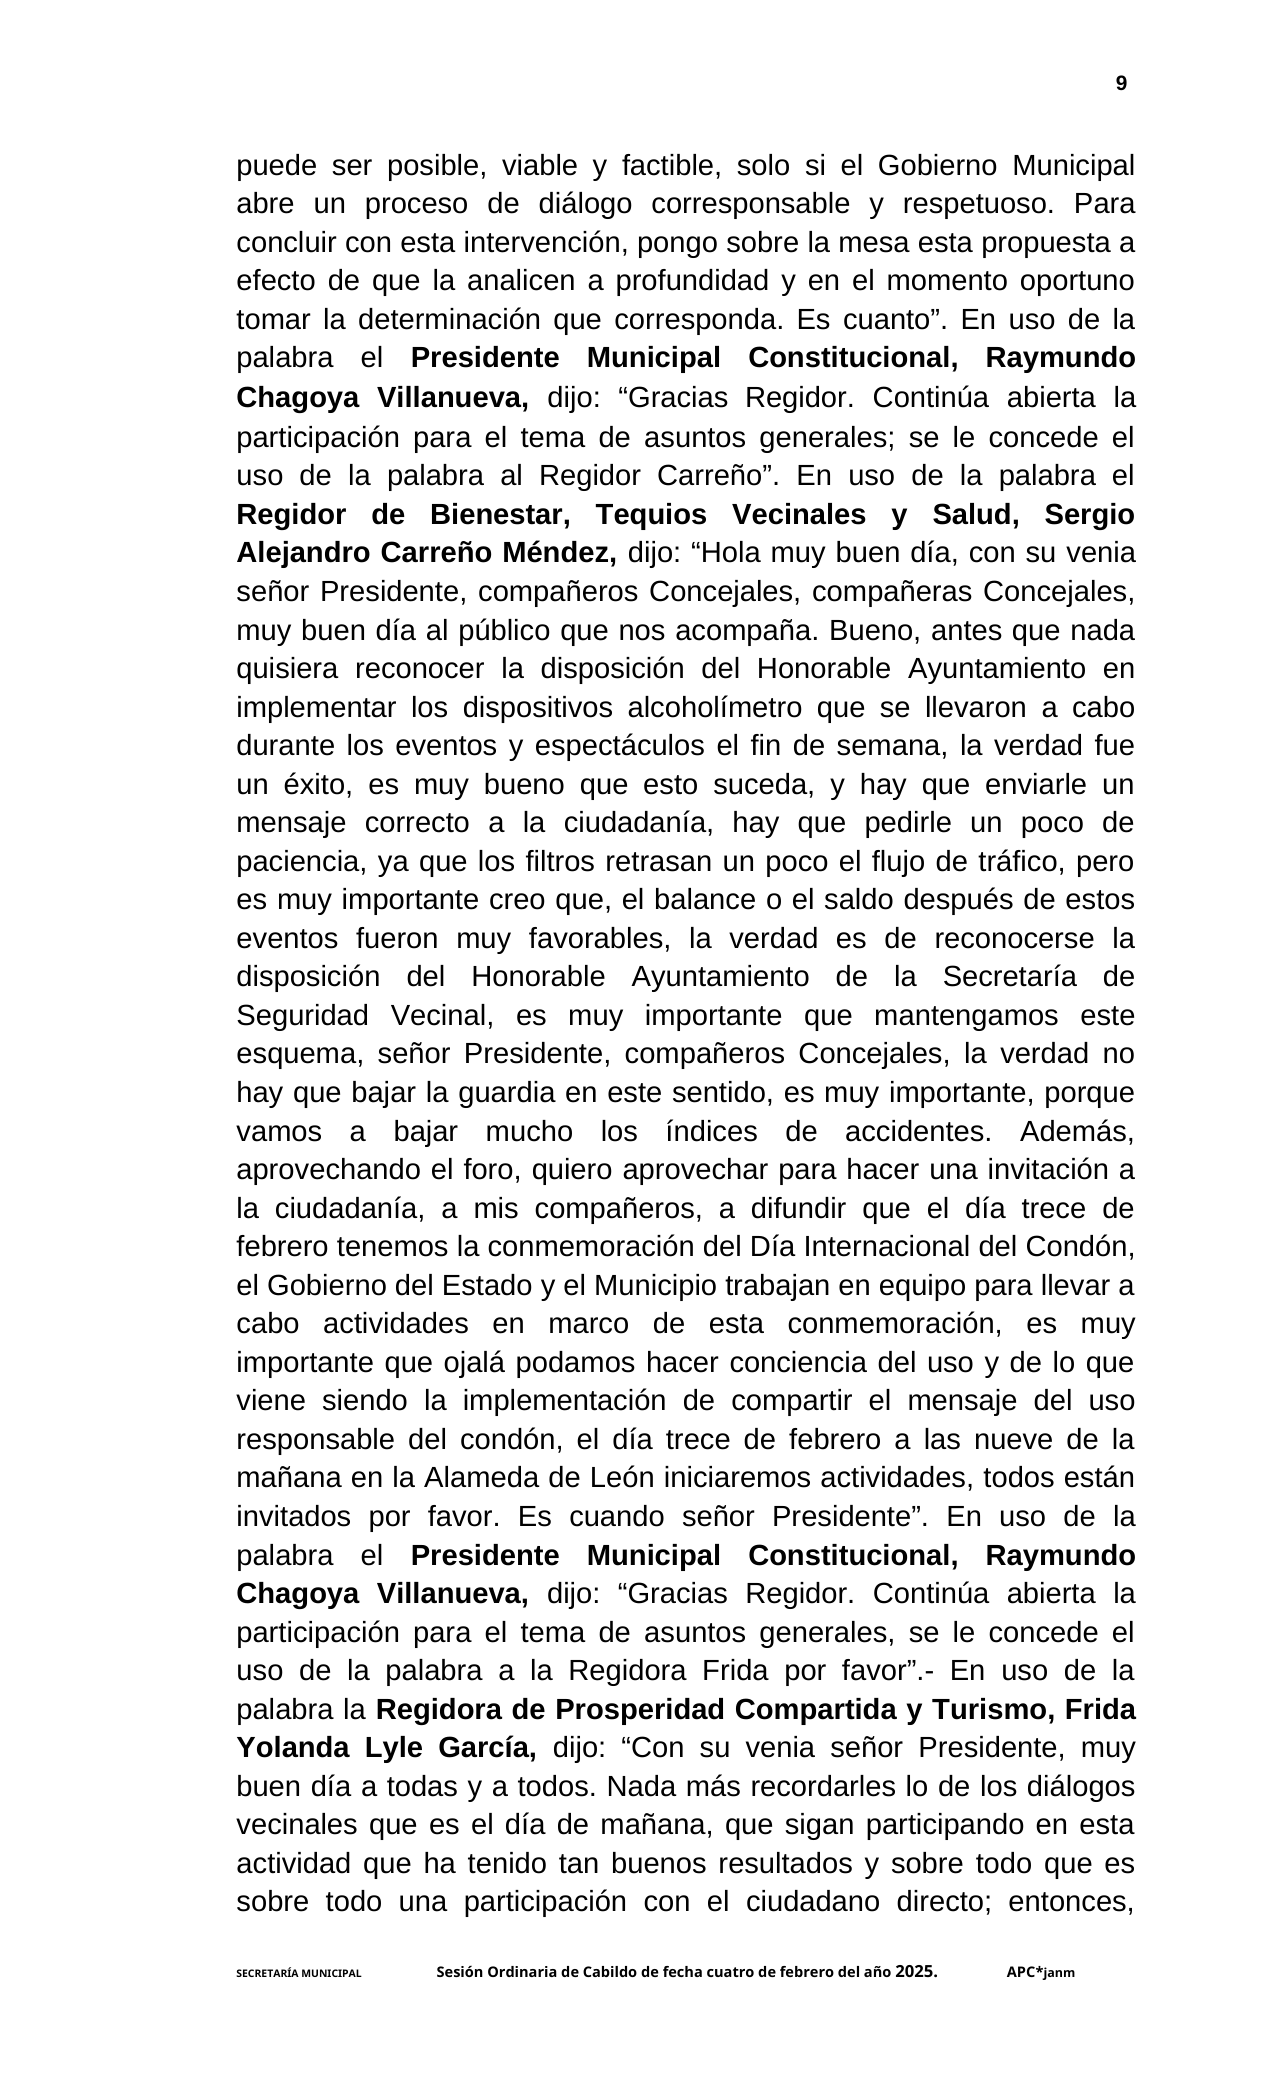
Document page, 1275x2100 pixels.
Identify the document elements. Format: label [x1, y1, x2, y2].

text [236, 148, 1137, 1918]
